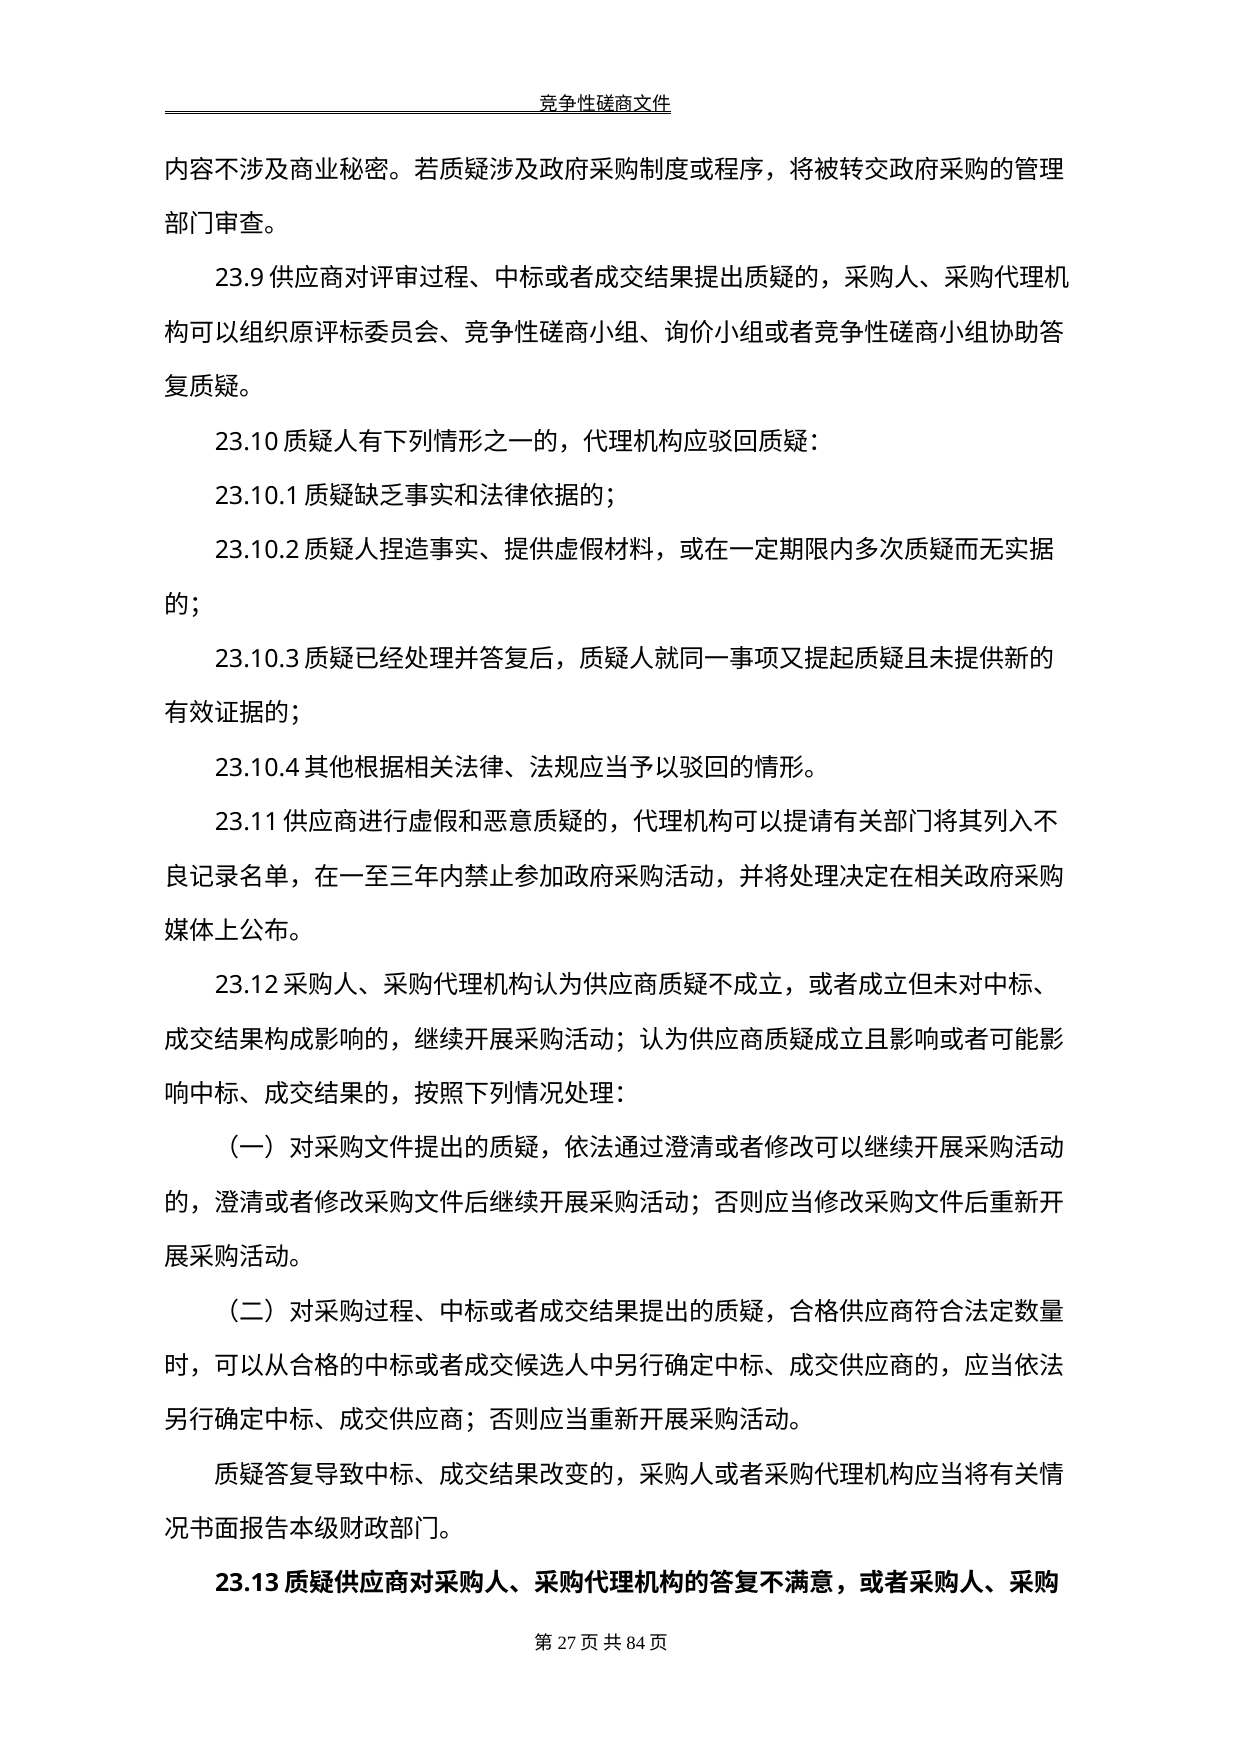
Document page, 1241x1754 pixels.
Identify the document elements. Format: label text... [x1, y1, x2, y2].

text 23.11供应商进行虚假和恶意质疑的，代理机构可以提请有关部门将其列入不良记录名单，在一至三年内禁止参加政府采购活动，并将处理决定在相关政府采购媒体上公布。 [164, 802, 1076, 947]
text 23.10.3质疑已经处理并答复后，质疑人就同一事项又提起质疑且未提供新的有效证据的； [164, 638, 1076, 729]
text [164, 149, 1076, 240]
text （二）对采购过程、中标或者成交结果提出的质疑，合格供应商符合法定数量时，可以从合格的中标或者成交候选人中另行确定中标、成交供应商的，应当依法另行确定中标、成交供应商；否则应当重新开展采购活动。 [164, 1291, 1076, 1436]
text （一）对采购文件提出的质疑，依法通过澄清或者修改可以继续开展采购活动的，澄清或者修改采购文件后继续开展采购活动；否则应当修改采购文件后重新开展采购活动。 [164, 1128, 1076, 1273]
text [164, 1563, 1076, 1599]
text 23.12采购人、采购代理机构认为供应商质疑不成立，或者成立但未对中标、成交结果构成影响的，继续开展采购活动；认为供应商质疑成立且影响或者可能影响中标、成交结果的，按照下列情况处理： [164, 965, 1076, 1110]
text 23.10.1质疑缺乏事实和法律依据的； [164, 475, 1076, 512]
text 23.10质疑人有下列情形之一的，代理机构应驳回质疑： [164, 421, 1076, 457]
text 23.9供应商对评审过程、中标或者成交结果提出质疑的，采购人、采购代理机构可以组织原评标委员会、竞争性磋商小组、询价小组或者竞争性磋商小组协助答复质疑。 [164, 258, 1076, 403]
text 23.10.2质疑人捏造事实、提供虚假材料，或在一定期限内多次质疑而无实据的； [164, 530, 1076, 620]
text 质疑答复导致中标、成交结果改变的，采购人或者采购代理机构应当将有关情况书面报告本级财政部门。 [164, 1454, 1076, 1545]
text 23.10.4其他根据相关法律、法规应当予以驳回的情形。 [164, 747, 1076, 783]
